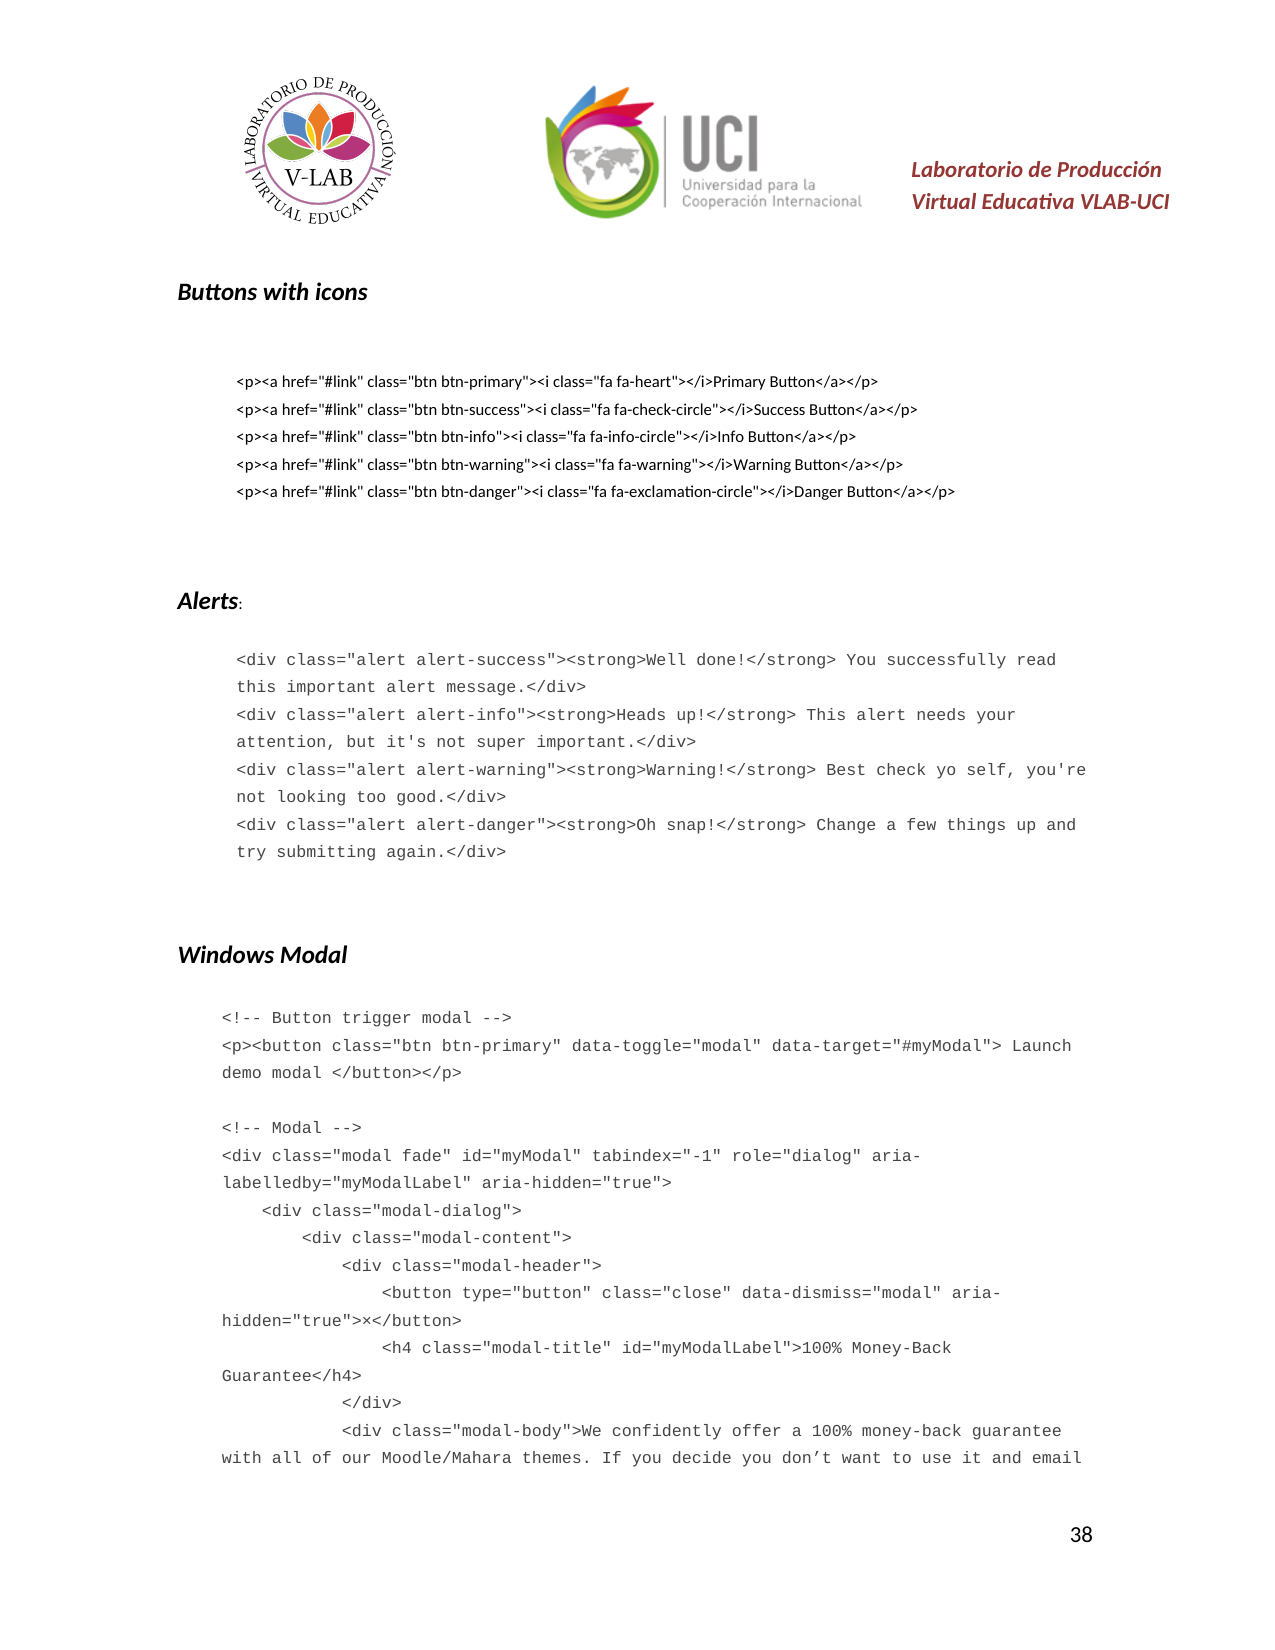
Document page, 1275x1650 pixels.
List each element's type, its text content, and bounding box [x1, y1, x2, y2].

subtitle Windows Modal [177, 939, 1093, 969]
subtitle Buttons with icons [177, 276, 1093, 307]
picture [526, 74, 878, 228]
text <div class="modal-content"> [222, 1221, 1093, 1249]
text <p><a href="#link" class="btn btn-info"><i class="fa fa-info-circle"></i>Info Button</a></p> [236, 419, 1093, 447]
picture [239, 73, 397, 228]
text <p><a href="#link" class="btn btn-primary"><i class="fa fa-heart"></i>Primary Button</a></p> [236, 364, 1093, 392]
text <p><a href="#link" class="btn btn-warning"><i class="fa fa-warning"></i>Warning Button</a></p> [236, 447, 1093, 474]
text <div class="alert alert-danger"><strong>Oh snap!</strong> Change a few things up and try submitting again.</div> [236, 808, 1093, 863]
text <p><button class="btn btn-primary" data-toggle="modal" data-target="#myModal"> Launch demo modal </button></p> [222, 1029, 1093, 1084]
text <h4 class="modal-title" id="myModalLabel">100% Money-Back Guarantee</h4> [222, 1331, 1093, 1386]
text <p><a href="#link" class="btn btn-success"><i class="fa fa-check-circle"></i>Success Button</a></p> [236, 392, 1093, 419]
text <!-- Button trigger modal --> [222, 1001, 1093, 1029]
text <div class="modal-header"> [222, 1249, 1093, 1276]
text <div class="modal-dialog"> [222, 1194, 1093, 1221]
text <div class="alert alert-info"><strong>Heads up!</strong> This alert needs your attention, but it's not super important.</div> [236, 698, 1093, 753]
text </div> [222, 1386, 1093, 1414]
text Alerts: [177, 585, 1093, 615]
text <!-- Modal --> [222, 1111, 1093, 1139]
text <div class="alert alert-warning"><strong>Warning!</strong> Best check yo self, you're not looking too good.</div> [236, 753, 1093, 808]
text <div class="modal fade" id="myModal" tabindex="-1" role="dialog" aria-labelledby="myModalLabel" aria-hidden="true"> [222, 1139, 1093, 1194]
text <div class="alert alert-success"><strong>Well done!</strong> You successfully read this important alert message.</div> [236, 643, 1093, 698]
text <p><a href="#link" class="btn btn-danger"><i class="fa fa-exclamation-circle"></i>Danger Button</a></p> [236, 474, 1093, 502]
text <button type="button" class="close" data-dismiss="modal" aria-hidden="true">×</button> [222, 1276, 1093, 1331]
